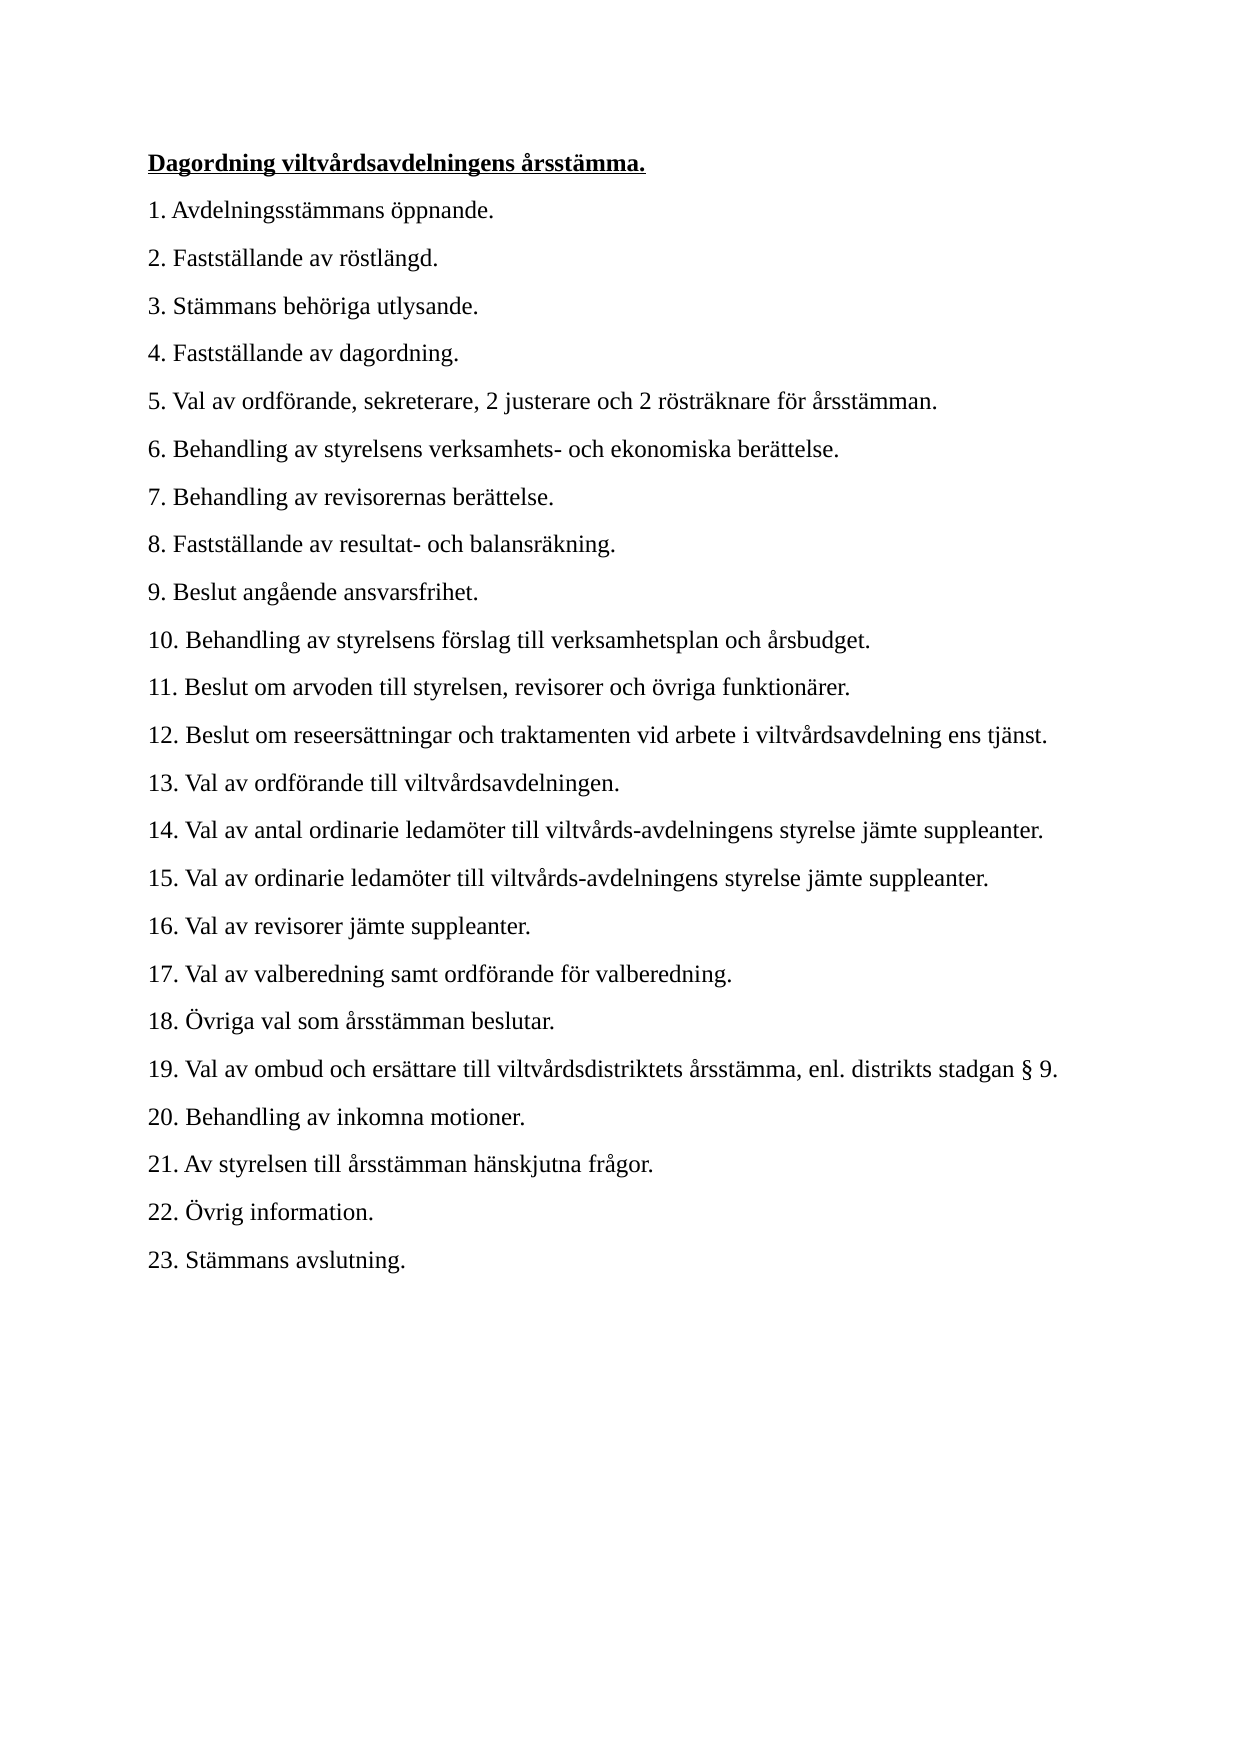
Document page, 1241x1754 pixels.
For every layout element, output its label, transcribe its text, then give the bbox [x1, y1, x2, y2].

text 19. Val av ombud och ersättare till viltvårdsdistriktets årsstämma, enl. distrikts stadgan § 9. [148, 1054, 1093, 1083]
text 2. Fastställande av röstlängd. [148, 243, 1093, 272]
text Dagordning viltvårdsavdelningens årsstämma. [148, 148, 1093, 176]
text 5. Val av ordförande, sekreterare, 2 justerare och 2 rösträknare för årsstämman. [148, 386, 1093, 415]
text 18. Övriga val som årsstämman beslutar. [148, 1006, 1093, 1035]
text 17. Val av valberedning samt ordförande för valberedning. [148, 959, 1093, 987]
text 3. Stämmans behöriga utlysande. [148, 291, 1093, 319]
text 14. Val av antal ordinarie ledamöter till viltvårds-avdelningens styrelse jämte suppleanter. [148, 816, 1093, 844]
text 16. Val av revisorer jämte suppleanter. [148, 911, 1093, 940]
text 12. Beslut om reseersättningar och traktamenten vid arbete i viltvårdsavdelning ens tjänst. [148, 720, 1093, 749]
text 6. Behandling av styrelsens verksamhets- och ekonomiska berättelse. [148, 434, 1093, 463]
text 4. Fastställande av dagordning. [148, 338, 1093, 367]
text 22. Övrig information. [148, 1197, 1093, 1226]
text 21. Av styrelsen till årsstämman hänskjutna frågor. [148, 1149, 1093, 1178]
text 7. Behandling av revisorernas berättelse. [148, 482, 1093, 510]
text 15. Val av ordinarie ledamöter till viltvårds-avdelningens styrelse jämte suppleanter. [148, 863, 1093, 892]
text 13. Val av ordförande till viltvårdsavdelningen. [148, 768, 1093, 797]
text 11. Beslut om arvoden till styrelsen, revisorer och övriga funktionärer. [148, 672, 1093, 701]
text 10. Behandling av styrelsens förslag till verksamhetsplan och årsbudget. [148, 625, 1093, 653]
text 8. Fastställande av resultat- och balansräkning. [148, 529, 1093, 558]
text 9. Beslut angående ansvarsfrihet. [148, 577, 1093, 606]
text 23. Stämmans avslutning. [148, 1245, 1093, 1274]
text 20. Behandling av inkomna motioner. [148, 1102, 1093, 1131]
text 1. Avdelningsstämmans öppnande. [148, 195, 1093, 224]
